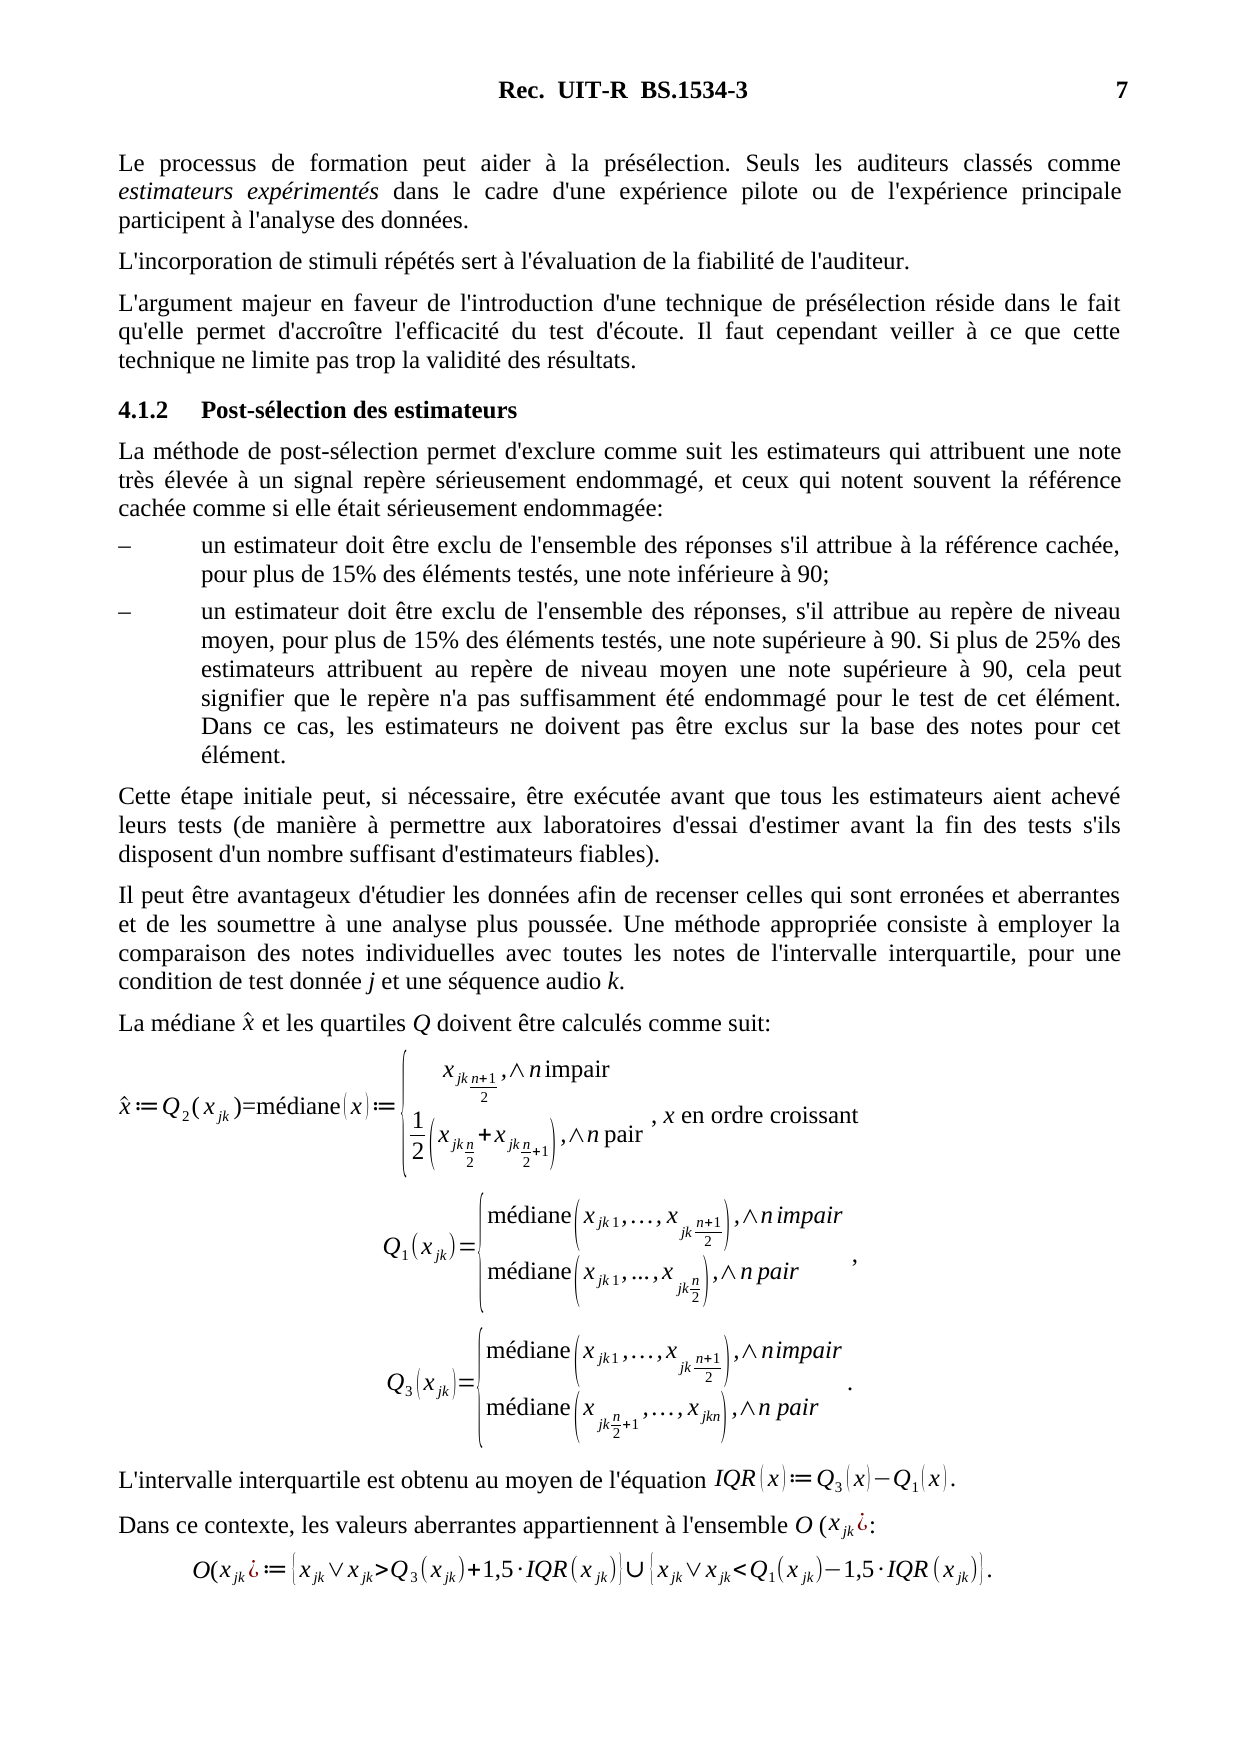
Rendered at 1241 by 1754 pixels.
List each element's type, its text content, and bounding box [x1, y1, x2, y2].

text L'incorporation de stimuli répétés sert à l'évaluation de la fiabilité de l'auditeur. [118, 246, 1122, 275]
text , [118, 1192, 1122, 1315]
text La méthode de post-sélection permet d'exclure comme suit les estimateurs qui attribuent une note très élevée à un signal repère sérieusement endommagé, et ceux qui notent souvent la référence cachée comme si elle était sérieusement endommagée: [118, 436, 1122, 522]
text L'intervalle interquartile est obtenu au moyen de l'équation [118, 1463, 1122, 1496]
text Il peut être avantageux d'étudier les données afin de recenser celles qui sont erronées et aberrantes et de les soumettre à une analyse plus poussée. Une méthode appropriée consiste à employer la comparaison des notes individuelles avec toutes les notes de l'intervalle interquartile, pour une condition de test donnée j et une séquence audio k. [118, 880, 1122, 995]
subtitle 4.1.2 Post-sélection des estimateurs [118, 395, 1122, 423]
text – un estimateur doit être exclu de l'ensemble des réponses, s'il attribue au repère de niveau moyen, pour plus de 15% des éléments testés, une note supérieure à 90. Si plus de 25% des estimateurs attribuent au repère de niveau moyen une note supérieure à 90, cela peut signifier que le repère n'a pas suffisamment été endommagé pour le test de cet élément. Dans ce cas, les estimateurs ne doivent pas être exclus sur la base des notes pour cet élément. [118, 596, 1122, 769]
text Le processus de formation peut aider à la présélection. Seuls les auditeurs classés comme estimateurs expérimentés dans le cadre d'une expérience pilote ou de l'expérience principale participent à l'analyse des données. [118, 148, 1122, 234]
text Cette étape initiale peut, si nécessaire, être exécutée avant que tous les estimateurs aient achevé leurs tests (de manière à permettre aux laboratoires d'essai d'estimer avant la fin des tests s'ils disposent d'un nombre suffisant d'estimateurs fiables). [118, 781, 1122, 868]
text La médiane et les quartiles Q doivent être calculés comme suit: [118, 1008, 1122, 1036]
text , x en ordre croissant [118, 1049, 1122, 1179]
text O( [118, 1552, 1122, 1588]
text Dans ce contexte, les valeurs aberrantes appartiennent à l'ensemble O (: [118, 1508, 1122, 1540]
text L'argument majeur en faveur de l'introduction d'une technique de présélection réside dans le fait qu'elle permet d'accroître l'efficacité du test d'écoute. Il faut cependant veiller à ce que cette technique ne limite pas trop la validité des résultats. [118, 288, 1122, 374]
text – un estimateur doit être exclu de l'ensemble des réponses s'il attribue à la référence cachée, pour plus de 15% des éléments testés, une note inférieure à 90; [118, 531, 1122, 588]
